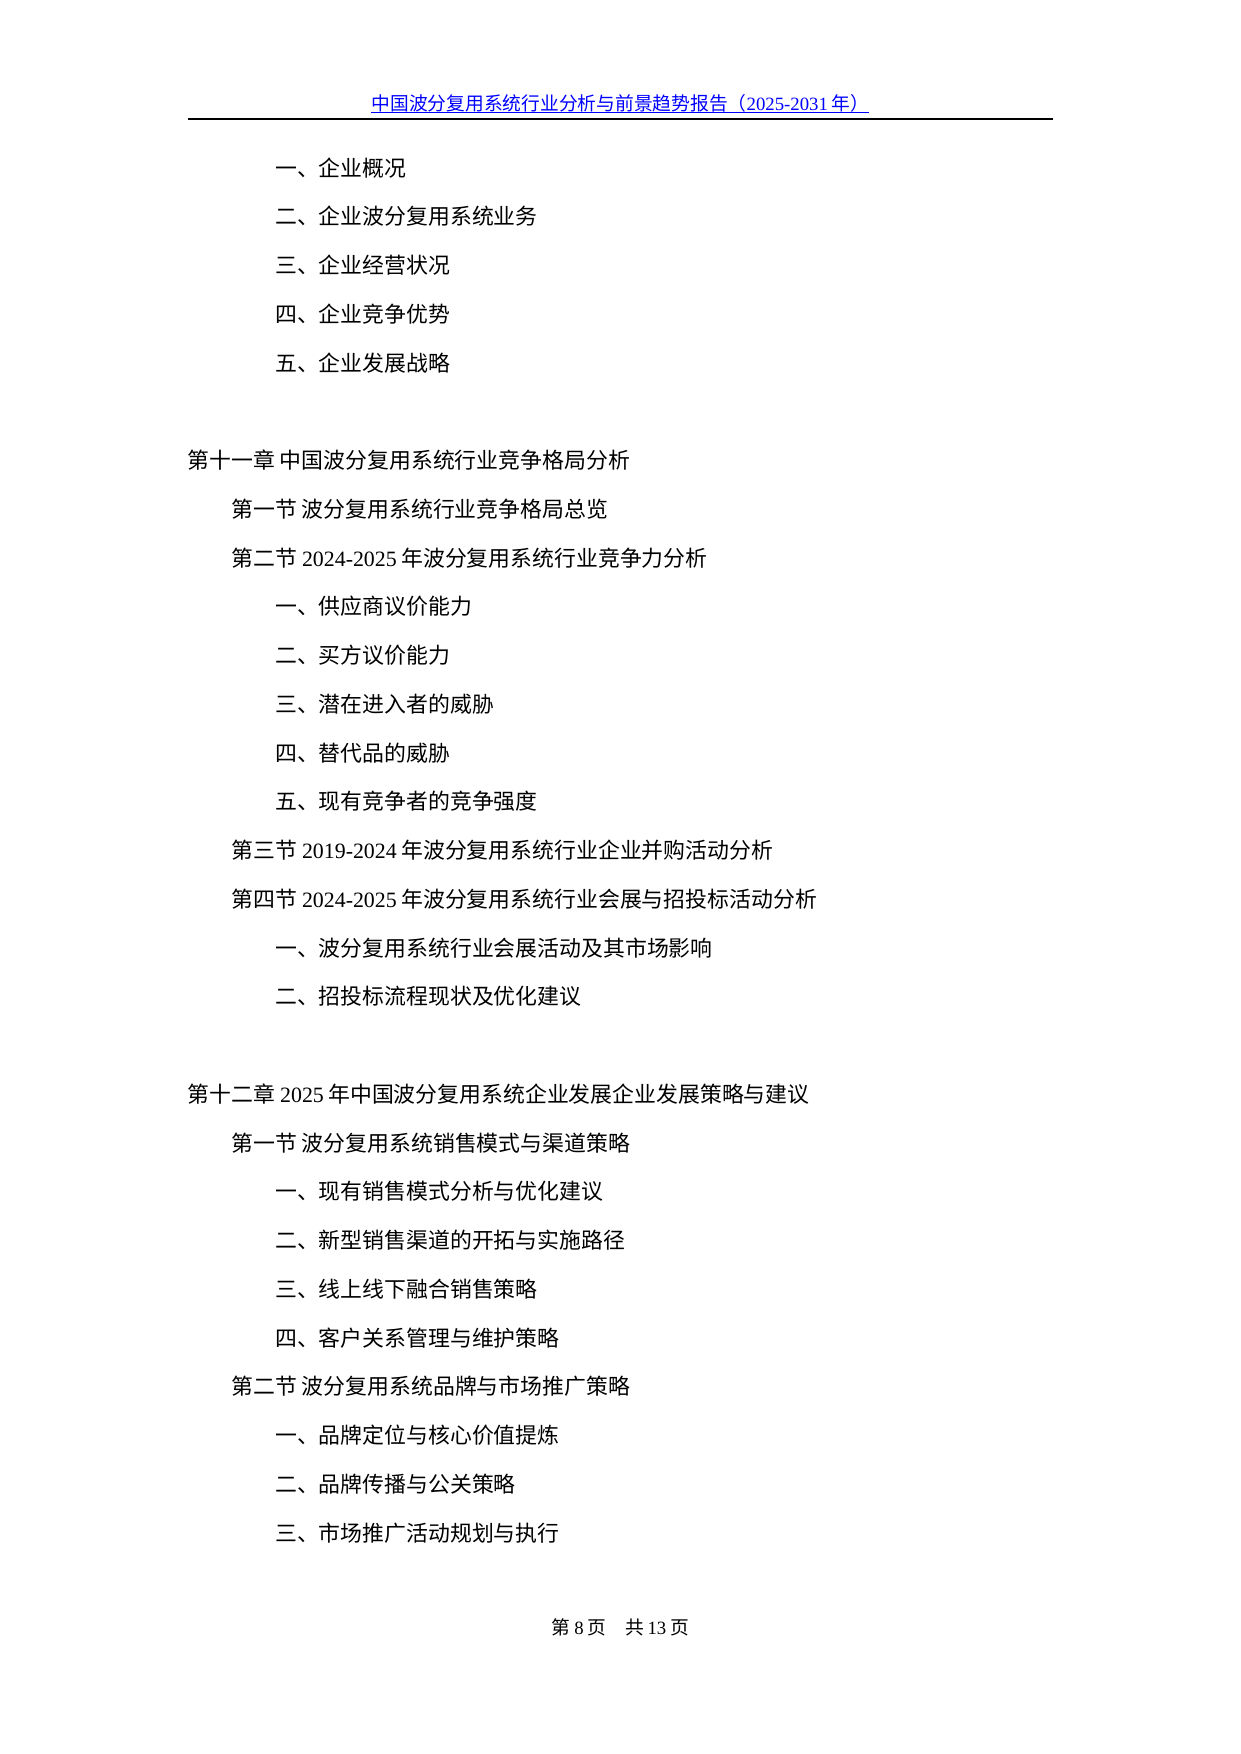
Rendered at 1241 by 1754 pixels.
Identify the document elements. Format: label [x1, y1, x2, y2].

text [187, 150, 1053, 1548]
